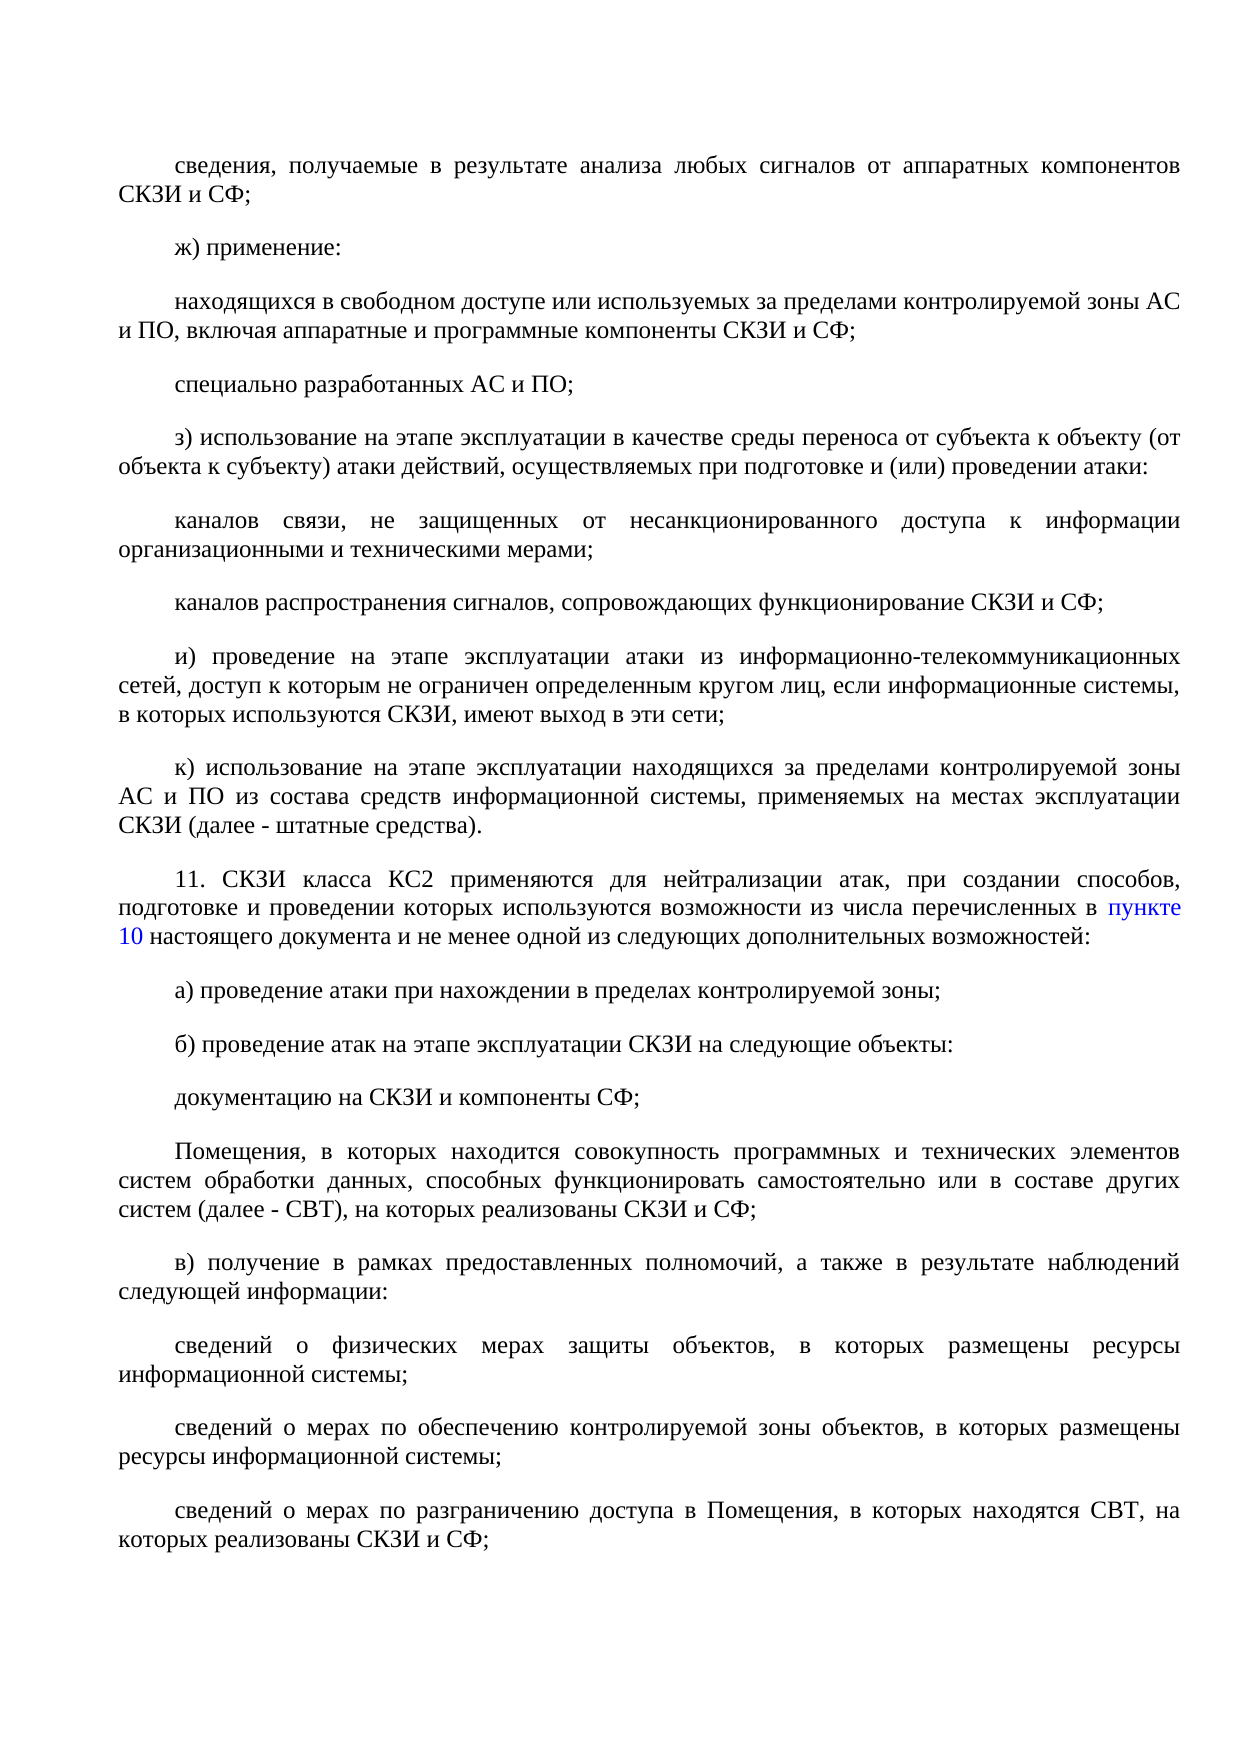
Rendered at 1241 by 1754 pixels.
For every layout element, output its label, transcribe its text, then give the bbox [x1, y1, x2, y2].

text находящихся в свободном доступе или используемых за пределами контролируемой зоны АС и ПО, включая аппаратные и программные компоненты СКЗИ и СФ; [118, 286, 1181, 344]
text к) использование на этапе эксплуатации находящихся за пределами контролируемой зоны АС и ПО из состава средств информационной системы, применяемых на местах эксплуатации СКЗИ (далее - штатные средства). [118, 752, 1181, 839]
text специально разработанных АС и ПО; [118, 369, 1181, 397]
text каналов связи, не защищенных от несанкционированного доступа к информации организационными и техническими мерами; [118, 505, 1181, 562]
text сведений о мерах по обеспечению контролируемой зоны объектов, в которых размещены ресурсы информационной системы; [118, 1412, 1181, 1470]
text з) использование на этапе эксплуатации в качестве среды переноса от субъекта к объекту (от объекта к субъекту) атаки действий, осуществляемых при подготовке и (или) проведении атаки: [118, 422, 1181, 480]
text Помещения, в которых находится совокупность программных и технических элементов систем обработки данных, способных функционировать самостоятельно или в составе других систем (далее - СВТ), на которых реализованы СКЗИ и СФ; [118, 1136, 1181, 1222]
text б) проведение атак на этапе эксплуатации СКЗИ на следующие объекты: [118, 1029, 1181, 1057]
text документацию на СКЗИ и компоненты СФ; [118, 1082, 1181, 1111]
text 11. СКЗИ класса КС2 применяются для нейтрализации атак, при создании способов, подготовке и проведении которых используются возможности из числа перечисленных в пункте 10 настоящего документа и не менее одной из следующих дополнительных возможностей: [118, 864, 1181, 950]
text в) получение в рамках предоставленных полномочий, а также в результате наблюдений следующей информации: [118, 1247, 1181, 1305]
text и) проведение на этапе эксплуатации атаки из информационно-телекоммуникационных сетей, доступ к которым не ограничен определенным кругом лиц, если информационные системы, в которых используются СКЗИ, имеют выход в эти сети; [118, 641, 1181, 727]
text ж) применение: [118, 232, 1181, 261]
text сведений о мерах по разграничению доступа в Помещения, в которых находятся СВТ, на которых реализованы СКЗИ и СФ; [118, 1495, 1181, 1552]
text а) проведение атаки при нахождении в пределах контролируемой зоны; [118, 975, 1181, 1004]
text каналов распространения сигналов, сопровождающих функционирование СКЗИ и СФ; [118, 587, 1181, 616]
text сведения, получаемые в результате анализа любых сигналов от аппаратных компонентов СКЗИ и СФ; [118, 150, 1181, 207]
text сведений о физических мерах защиты объектов, в которых размещены ресурсы информационной системы; [118, 1330, 1181, 1387]
